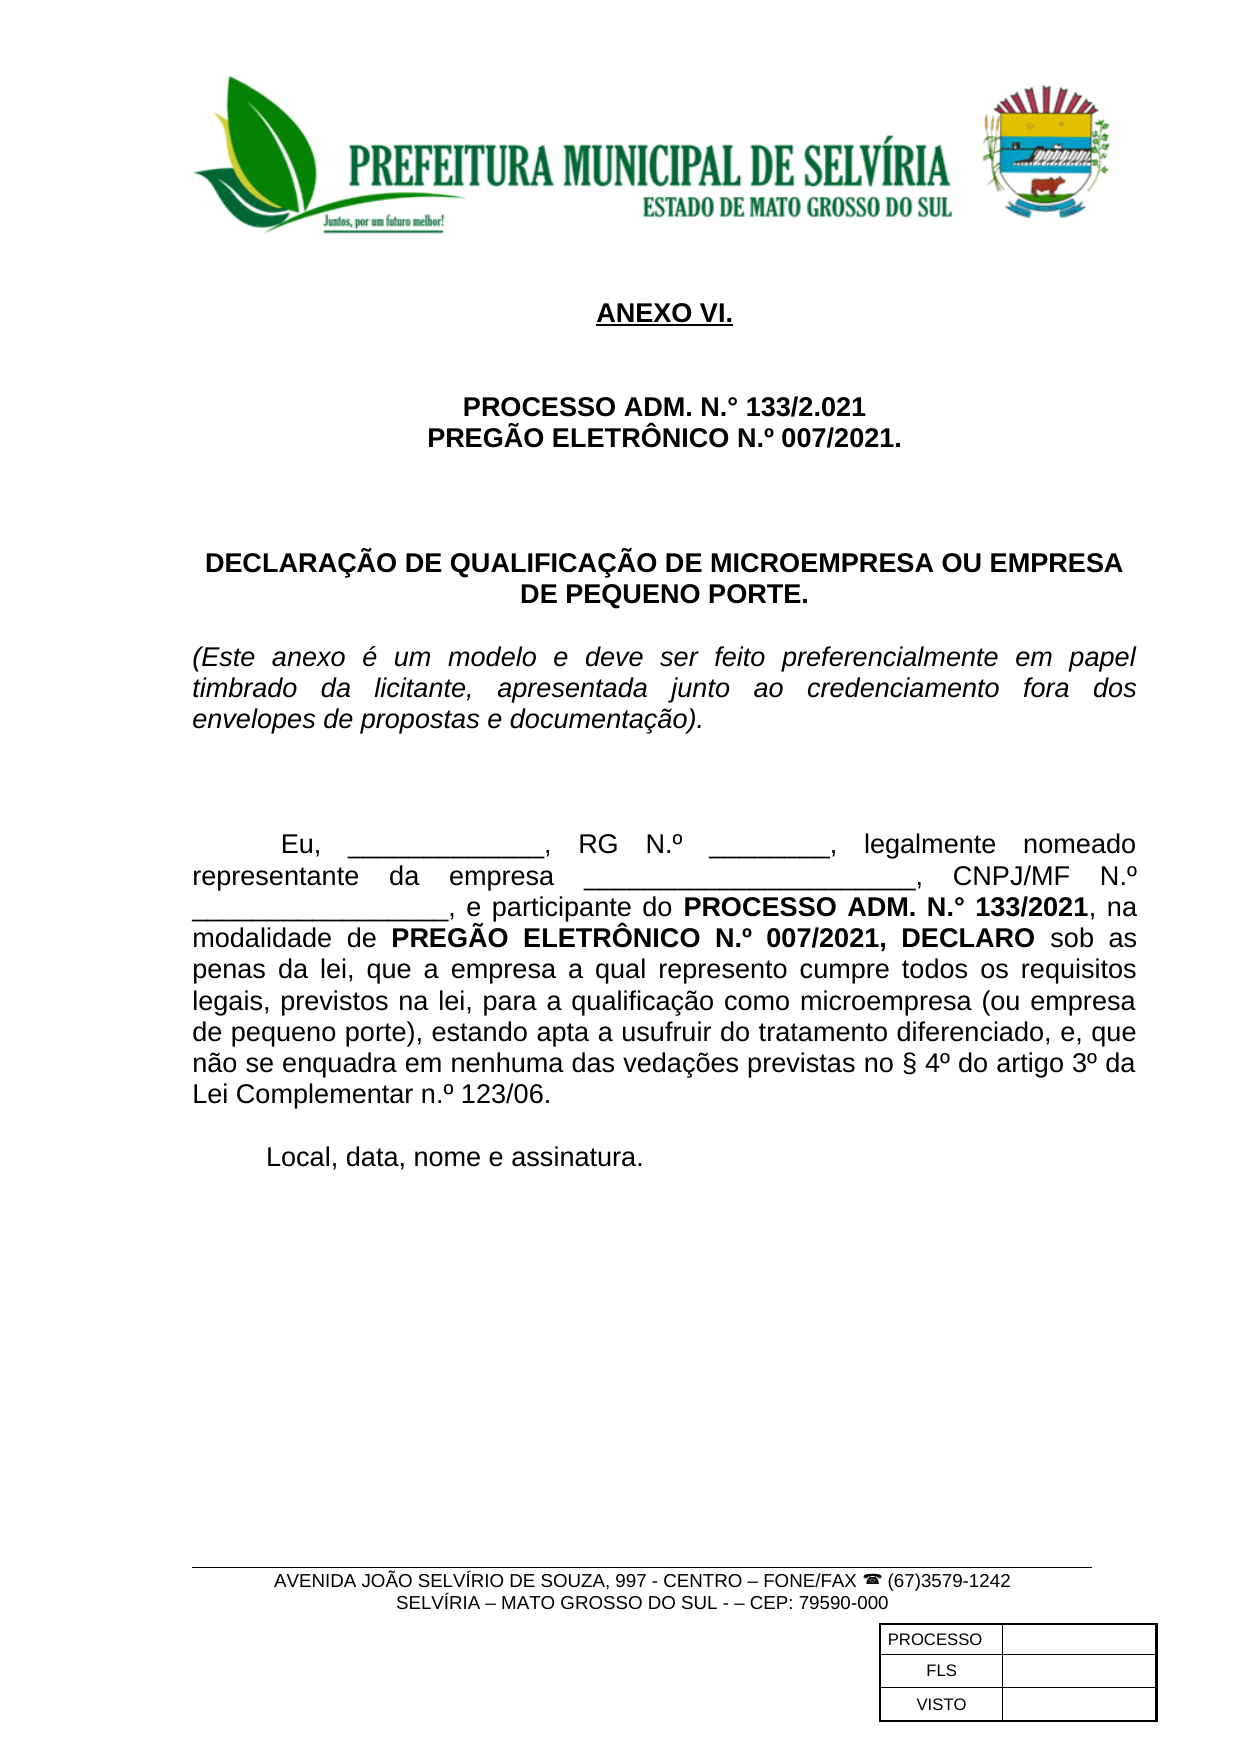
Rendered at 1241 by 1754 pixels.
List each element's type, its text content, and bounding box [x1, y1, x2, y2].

text Local, data, nome e assinatura. [192, 1141, 1137, 1172]
text (Este anexo é um modelo e deve ser feito preferencialmente em papel timbrado da licitante, apresentada junto ao credenciamento fora dos envelopes de propostas e documentação). [192, 641, 1137, 734]
picture [192, 75, 1136, 257]
text Eu, _____________, RG N.º ________, legalmente nomeado representante da empresa ______________________, CNPJ/MF N.º _________________, e participante do PROCESSO ADM. N.° 133/2021, na modalidade de PREGÃO ELETRÔNICO N.º 007/2021, DECLARO sob as penas da lei, que a empresa a qual represento cumpre todos os requisitos legais, previstos na lei, para a qualificação como microempresa (ou empresa de pequeno porte), estando apta a usufruir do tratamento diferenciado, e, que não se enquadra em nenhuma das vedações previstas no § 4º do artigo 3º da Lei Complementar n.º 123/06. [192, 828, 1137, 1109]
text PROCESSO ADM. N.° 133/2.021 [192, 391, 1137, 422]
text DECLARAÇÃO DE QUALIFICAÇÃO DE MICROEMPRESA OU EMPRESA DE PEQUENO PORTE. [192, 547, 1137, 609]
subtitle ANEXO VI. [192, 297, 1137, 328]
text PREGÃO ELETRÔNICO N.º 007/2021. [192, 422, 1137, 453]
